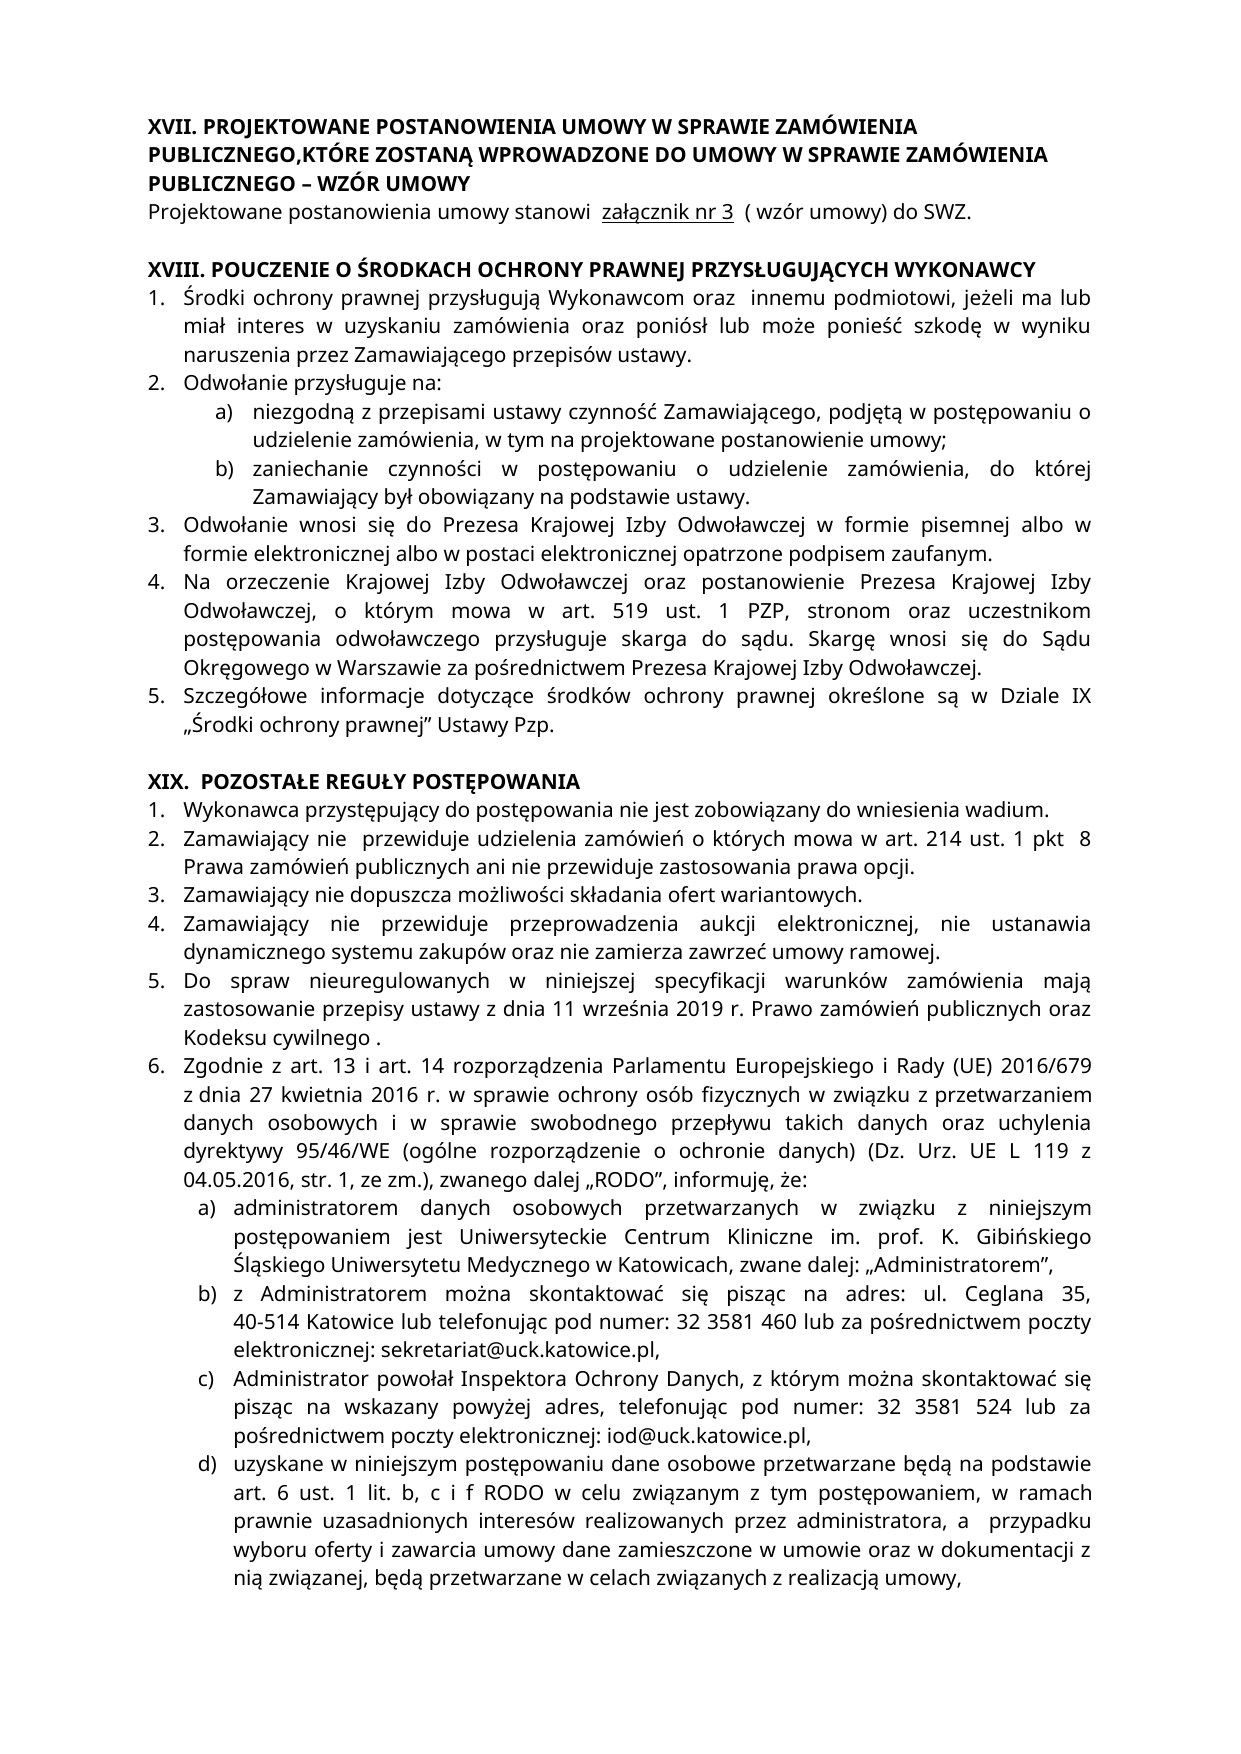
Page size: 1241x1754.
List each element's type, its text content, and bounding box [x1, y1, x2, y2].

list z Administratorem można skontaktować się pisząc na adres: ul. Ceglana 35, 40-514 Katowice lub telefonując pod numer: 32 3581 460 lub za pośrednictwem poczty elektronicznej: sekretariat@uck.katowice.pl, [198, 1279, 1092, 1364]
list uzyskane w niniejszym postępowaniu dane osobowe przetwarzane będą na podstawie art. 6 ust. 1 lit. b, c i f RODO w celu związanym z tym postępowaniem, w ramach prawnie uzasadnionych interesów realizowanych przez administratora, a przypadku wyboru oferty i zawarcia umowy dane zamieszczone w umowie oraz w dokumentacji z nią związanej, będą przetwarzane w celach związanych z realizacją umowy, [198, 1449, 1092, 1592]
list Zamawiający nie dopuszcza możliwości składania ofert wariantowych. [148, 881, 1092, 909]
list Wykonawca przystępujący do postępowania nie jest zobowiązany do wniesienia wadium. [148, 795, 1092, 824]
list Szczegółowe informacje dotyczące środków ochrony prawnej określone są w Dziale IX „Środki ochrony prawnej” Ustawy Pzp. [148, 681, 1092, 738]
list Na orzeczenie Krajowej Izby Odwoławczej oraz postanowienie Prezesa Krajowej Izby Odwoławczej, o którym mowa w art. 519 ust. 1 PZP, stronom oraz uczestnikom postępowania odwoławczego przysługuje skarga do sądu. Skargę wnosi się do Sądu Okręgowego w Warszawie za pośrednictwem Prezesa Krajowej Izby Odwoławczej. [148, 567, 1092, 681]
text XIX. POZOSTAŁE REGUŁY POSTĘPOWANIA [148, 767, 1092, 795]
list Zgodnie z art. 13 i art. 14 rozporządzenia Parlamentu Europejskiego i Rady (UE) 2016/679 z dnia 27 kwietnia 2016 r. w sprawie ochrony osób fizycznych w związku z przetwarzaniem danych osobowych i w sprawie swobodnego przepływu takich danych oraz uchylenia dyrektywy 95/46/WE (ogólne rozporządzenie o ochronie danych) (Dz. Urz. UE L 119 z 04.05.2016, str. 1, ze zm.), zwanego dalej „RODO”, informuję, że: [148, 1051, 1092, 1193]
list Środki ochrony prawnej przysługują Wykonawcom oraz innemu podmiotowi, jeżeli ma lub miał interes w uzyskaniu zamówienia oraz poniósł lub może ponieść szkodę w wyniku naruszenia przez Zamawiającego przepisów ustawy. [148, 283, 1092, 368]
list Zamawiający nie przewiduje udzielenia zamówień o których mowa w art. 214 ust. 1 pkt 8 Prawa zamówień publicznych ani nie przewiduje zastosowania prawa opcji. [148, 824, 1092, 881]
list Administrator powołał Inspektora Ochrony Danych, z którym można skontaktować się pisząc na wskazany powyżej adres, telefonując pod numer: 32 3581 524 lub za pośrednictwem poczty elektronicznej: iod@uck.katowice.pl, [198, 1364, 1092, 1449]
text XVIII. POUCZENIE O ŚRODKACH OCHRONY PRAWNEJ PRZYSŁUGUJĄCYCH WYKONAWCY [148, 255, 1092, 283]
list niezgodną z przepisami ustawy czynność Zamawiającego, podjętą w postępowaniu o udzielenie zamówienia, w tym na projektowane postanowienie umowy; [215, 397, 1092, 454]
text Projektowane postanowienia umowy stanowi załącznik nr 3 ( wzór umowy) do SWZ. [148, 197, 1092, 226]
list Odwołanie przysługuje na: [148, 368, 1092, 397]
list Odwołanie wnosi się do Prezesa Krajowej Izby Odwoławczej w formie pisemnej albo w formie elektronicznej albo w postaci elektronicznej opatrzone podpisem zaufanym. [148, 511, 1092, 567]
list administratorem danych osobowych przetwarzanych w związku z niniejszym postępowaniem jest Uniwersyteckie Centrum Kliniczne im. prof. K. Gibińskiego Śląskiego Uniwersytetu Medycznego w Katowicach, zwane dalej: „Administratorem”, [198, 1193, 1092, 1279]
text XVII. PROJEKTOWANE POSTANOWIENIA UMOWY W SPRAWIE ZAMÓWIENIA PUBLICZNEGO,KTÓRE ZOSTANĄ WPROWADZONE DO UMOWY W SPRAWIE ZAMÓWIENIA PUBLICZNEGO – WZÓR UMOWY [148, 112, 1092, 197]
list zaniechanie czynności w postępowaniu o udzielenie zamówienia, do której Zamawiający był obowiązany na podstawie ustawy. [215, 454, 1092, 511]
list Do spraw nieuregulowanych w niniejszej specyfikacji warunków zamówienia mają zastosowanie przepisy ustawy z dnia 11 września 2019 r. Prawo zamówień publicznych oraz Kodeksu cywilnego . [148, 966, 1092, 1051]
list Zamawiający nie przewiduje przeprowadzenia aukcji elektronicznej, nie ustanawia dynamicznego systemu zakupów oraz nie zamierza zawrzeć umowy ramowej. [148, 909, 1092, 966]
